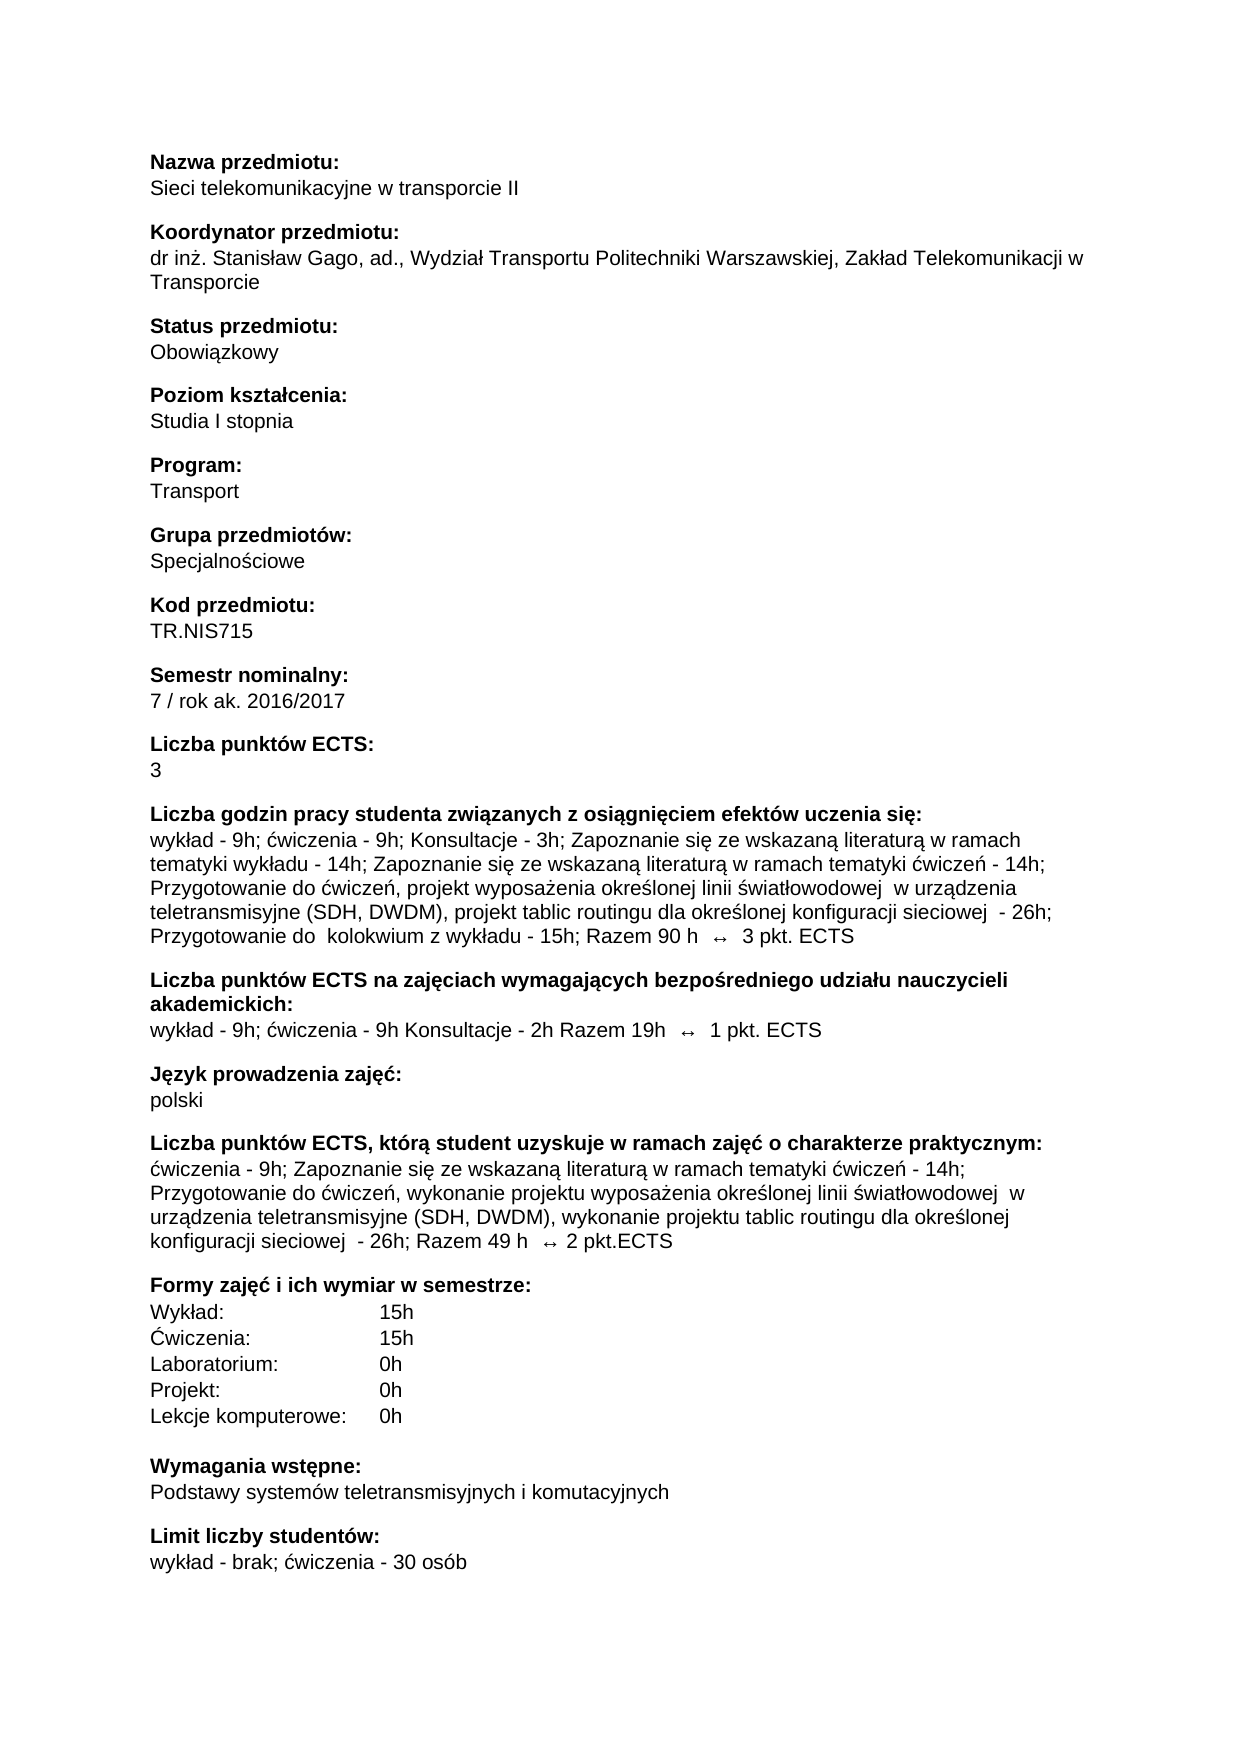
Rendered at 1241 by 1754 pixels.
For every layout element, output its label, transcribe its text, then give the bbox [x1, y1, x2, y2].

text Wymagania wstępne: [150, 1454, 1090, 1478]
table_cell Projekt: [140, 1378, 367, 1402]
text 3 [150, 758, 1090, 782]
table_header Wykład: [140, 1300, 367, 1324]
text Koordynator przedmiotu: [150, 220, 1090, 244]
text Kod przedmiotu: [150, 593, 1090, 617]
text dr inż. Stanisław Gago, ad., Wydział Transportu Politechniki Warszawskiej, Zakład Telekomunikacji w Transporcie [150, 246, 1090, 294]
text Studia I stopnia [150, 409, 1090, 433]
text Liczba punktów ECTS: [150, 732, 1090, 756]
text ćwiczenia - 9h; Zapoznanie się ze wskazaną literaturą w ramach tematyki ćwiczeń - 14h; Przygotowanie do ćwiczeń, wykonanie projektu wyposażenia określonej linii światłowodowej w urządzenia teletransmisyjne (SDH, DWDM), wykonanie projektu tablic routingu dla określonej konfiguracji sieciowej - 26h; Razem 49 h ↔ 2 pkt.ECTS [150, 1157, 1090, 1253]
text wykład - 9h; ćwiczenia - 9h; Konsultacje - 3h; Zapoznanie się ze wskazaną literaturą w ramach tematyki wykładu - 14h; Zapoznanie się ze wskazaną literaturą w ramach tematyki ćwiczeń - 14h; Przygotowanie do ćwiczeń, projekt wyposażenia określonej linii światłowodowej w urządzenia teletransmisyjne (SDH, DWDM), projekt tablic routingu dla określonej konfiguracji sieciowej - 26h; Przygotowanie do kolokwium z wykładu - 15h; Razem 90 h ↔ 3 pkt. ECTS [150, 828, 1090, 948]
text Sieci telekomunikacyjne w transporcie II [150, 176, 1090, 200]
text Limit liczby studentów: [150, 1523, 1090, 1547]
text wykład - 9h; ćwiczenia - 9h Konsultacje - 2h Razem 19h ↔ 1 pkt. ECTS [150, 1018, 1090, 1042]
text Formy zajęć i ich wymiar w semestrze: [150, 1273, 1090, 1297]
text Status przedmiotu: [150, 313, 1090, 337]
text Obowiązkowy [150, 339, 1090, 363]
text Grupa przedmiotów: [150, 523, 1090, 547]
text Liczba godzin pracy studenta związanych z osiągnięciem efektów uczenia się: [150, 802, 1090, 826]
text Semestr nominalny: [150, 662, 1090, 686]
text Liczba punktów ECTS na zajęciach wymagających bezpośredniego udziału nauczycieli akademickich: [150, 968, 1090, 1016]
text TR.NIS715 [150, 619, 1090, 643]
table_cell Lekcje komputerowe: [140, 1404, 367, 1428]
table_cell 15h [369, 1324, 597, 1350]
text Program: [150, 453, 1090, 477]
table_cell Ćwiczenia: [140, 1326, 367, 1350]
table_cell 0h [369, 1350, 597, 1376]
text Liczba punktów ECTS, którą student uzyskuje w ramach zajęć o charakterze praktycznym: [150, 1131, 1090, 1155]
text 7 / rok ak. 2016/2017 [150, 688, 1090, 712]
text Podstawy systemów teletransmisyjnych i komutacyjnych [150, 1480, 1090, 1504]
table_cell 0h [369, 1376, 597, 1402]
text wykład - brak; ćwiczenia - 30 osób [150, 1549, 1090, 1573]
text Poziom kształcenia: [150, 383, 1090, 407]
text polski [150, 1087, 1090, 1111]
table_cell Laboratorium: [140, 1352, 367, 1376]
table_cell 0h [369, 1402, 597, 1428]
table_header 15h [369, 1300, 597, 1324]
text Nazwa przedmiotu: [150, 150, 1090, 174]
text Język prowadzenia zajęć: [150, 1061, 1090, 1085]
text Transport [150, 479, 1090, 503]
text Specjalnościowe [150, 549, 1090, 573]
